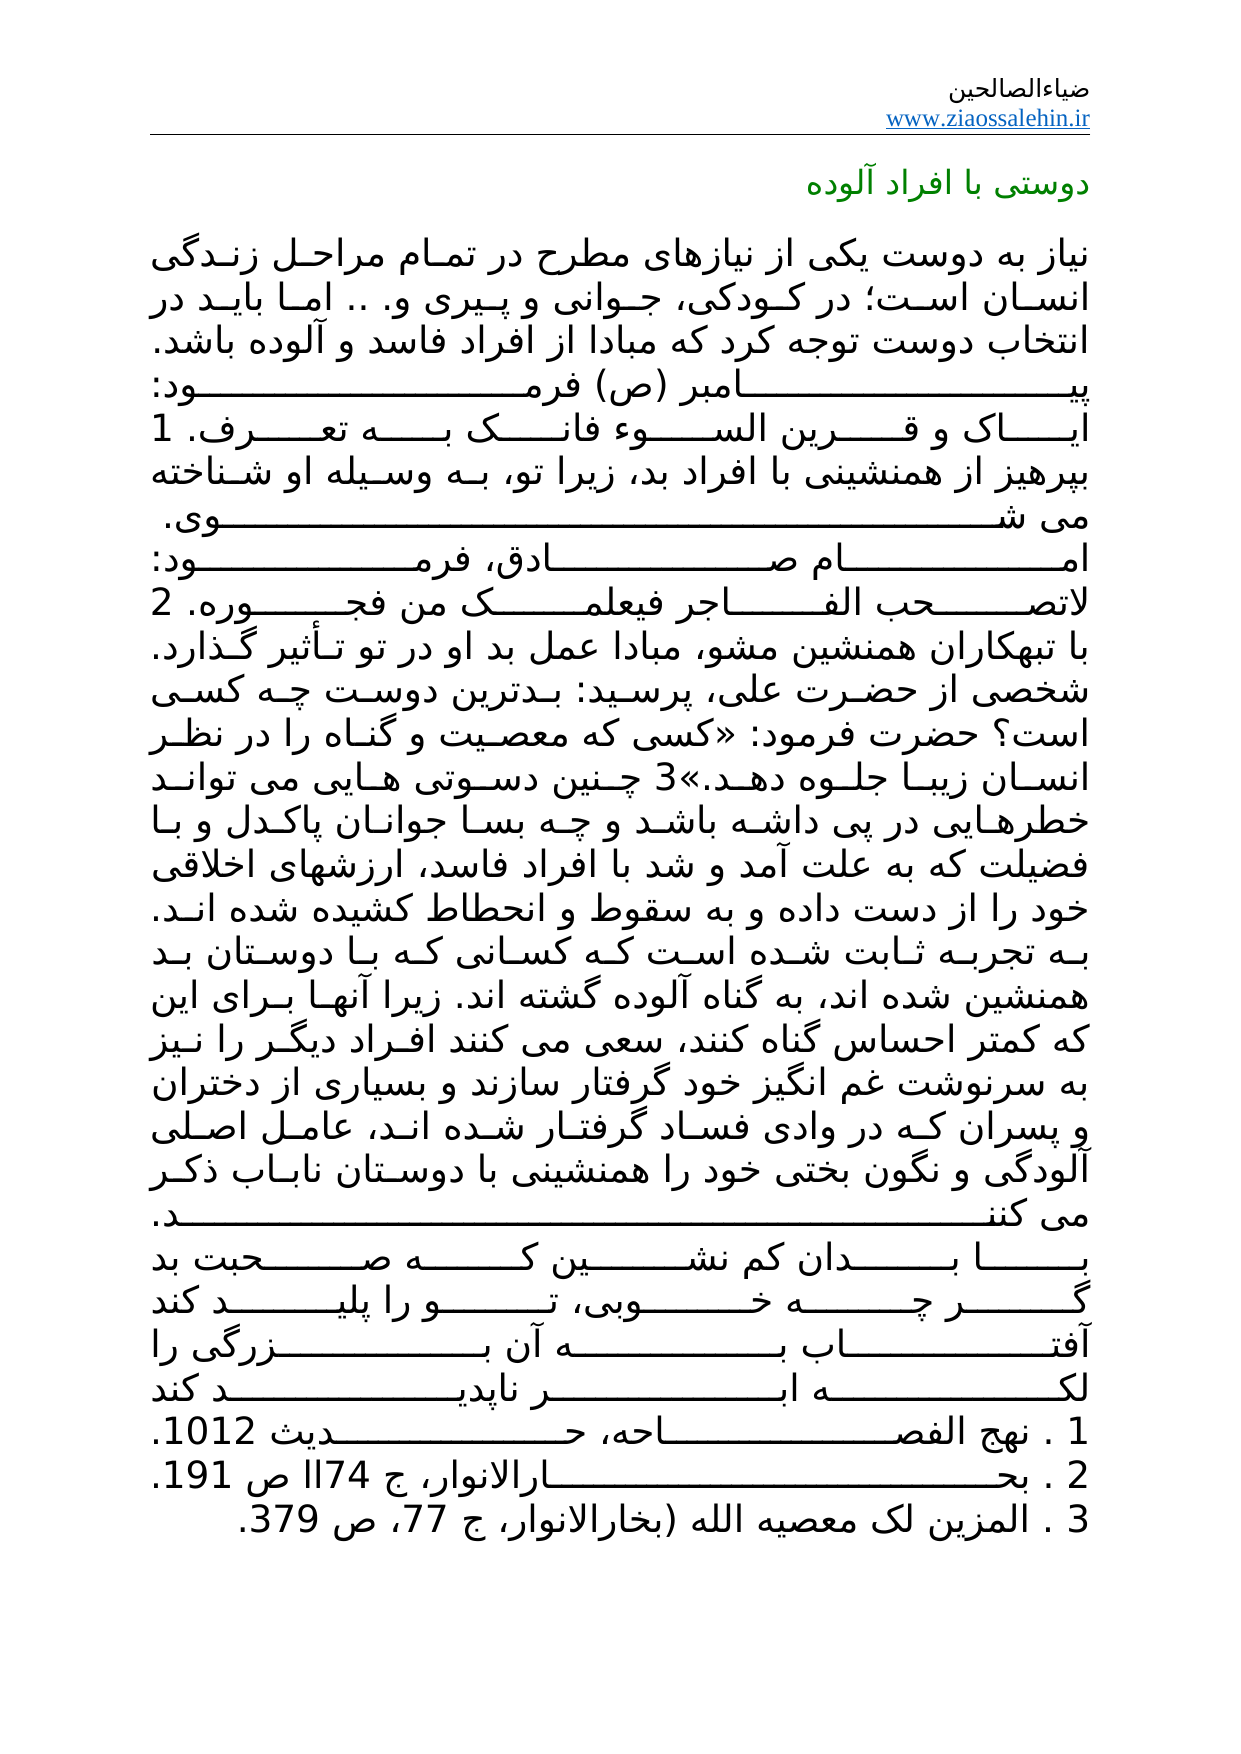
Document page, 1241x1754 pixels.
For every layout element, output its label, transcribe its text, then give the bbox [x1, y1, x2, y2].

subtitle دوستی با افراد آلوده [150, 163, 1090, 202]
text نیاز به دوست یکی از نیازهای مطرح در تمام مراحل زندگی انسان است؛ در کودکی، جوانی و پیری و. .. اما باید در انتخاب دوست توجه کرد که مبادا از افراد فاسد و آلوده باشد. پیامبر (ص) فرمود: ایاک و قرین السوء فانک به تعرف. 1 بپرهیز از همنشینی با افراد بد، زیرا تو، به وسیله او شناخته می شوی. امام صادق، فرمود: لاتصحب الفاجر فیعلمک من فجوره. 2 با تبهکاران همنشین مشو، مبادا عمل بد او در تو تأثیر گذارد. شخصی از حضرت علی، پرسید: بدترین دوست چه کسی است؟ حضرت فرمود: «کسی که معصیت و گناه را در نظر انسان زیبا جلوه دهد.»3 چنین دسوتی هایی می تواند خطرهایی در پی داشه باشد و چه بسا جوانان پاکدل و با فضیلت که به علت آمد و شد با افراد فاسد، ارزشهای اخلاقی خود را از دست داده و به سقوط و انحطاط کشیده شده اند. به تجربه ثابت شده است که کسانی که با دوستان بد همنشین شده اند، به گناه آلوده گشته اند. زیرا آنها برای این که کمتر احساس گناه کنند، سعی می کنند افراد دیگر را نیز به سرنوشت غم انگیز خود گرفتار سازند و بسیاری از دختران و پسران که در وادی فساد گرفتار شده اند، عامل اصلی آلودگی و نگون بختی خود را همنشینی با دوستان ناباب ذکر می کنند. با بدان کم نشین که صحبت بد گر چه خوبی، تو را پلید کند آفتاب به آن بزرگی را لکه ابر ناپدید کند 1 . نهج الفصاحه، حدیث 1012. 2 . بحارالانوار، ج 74اا ص 191. 3 . المزین لک معصیه الله (بخارالانوار، ج 77، ص 379. [150, 232, 1090, 1541]
